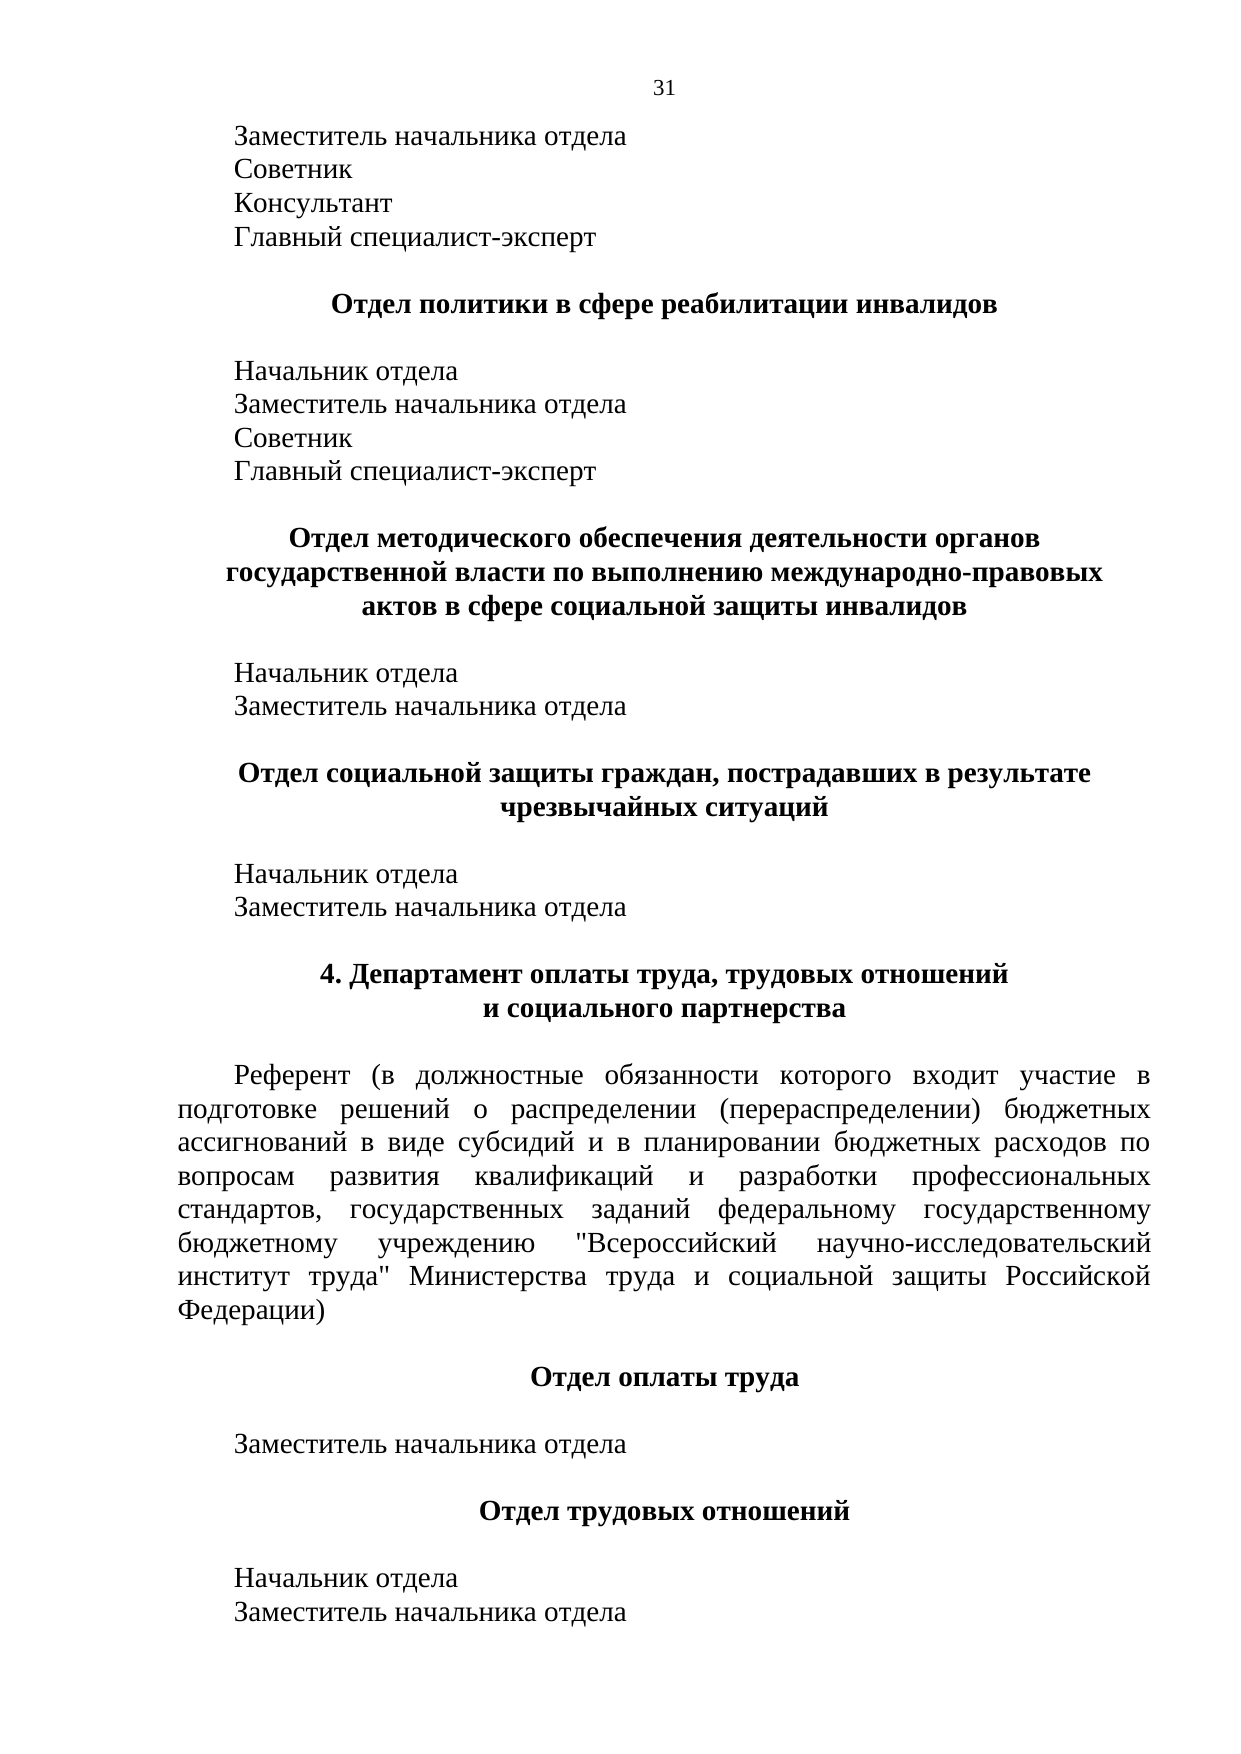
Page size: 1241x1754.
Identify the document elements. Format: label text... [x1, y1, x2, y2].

title 4. Департамент оплаты труда, трудовых отношений [177, 957, 1152, 990]
title Отдел политики в сфере реабилитации инвалидов [177, 286, 1152, 319]
text Советник [177, 420, 1152, 453]
text Советник [177, 152, 1152, 185]
text Заместитель начальника отдела [177, 386, 1152, 420]
title государственной власти по выполнению международно-правовых [177, 554, 1152, 588]
title Отдел социальной защиты граждан, пострадавших в результате [177, 755, 1152, 789]
text Референт (в должностные обязанности которого входит участие в подготовке решений о распределении (перераспределении) бюджетных ассигнований в виде субсидий и в планировании бюджетных расходов по вопросам развития квалификаций и разработки профессиональных стандартов, государственных заданий федеральному государственному бюджетному учреждению "Всероссийский научно-исследовательский институт труда" Министерства труда и социальной защиты Российской Федерации) [177, 1057, 1152, 1326]
title Отдел трудовых отношений [177, 1493, 1152, 1527]
text Начальник отдела [177, 655, 1152, 688]
text Начальник отдела [177, 856, 1152, 889]
text Начальник отдела [177, 1560, 1152, 1594]
title Отдел оплаты труда [177, 1359, 1152, 1393]
text Заместитель начальника отдела [177, 118, 1152, 152]
text Начальник отдела [177, 353, 1152, 386]
text Консультант [177, 185, 1152, 219]
text Главный специалист-эксперт [177, 453, 1152, 487]
title чрезвычайных ситуаций [177, 789, 1152, 822]
title и социального партнерства [177, 990, 1152, 1024]
text Заместитель начальника отдела [177, 1594, 1152, 1627]
text Заместитель начальника отдела [177, 889, 1152, 923]
title актов в сфере социальной защиты инвалидов [177, 588, 1152, 621]
title Отдел методического обеспечения деятельности органов [177, 521, 1152, 554]
text Главный специалист-эксперт [177, 219, 1152, 252]
text Заместитель начальника отдела [177, 1426, 1152, 1460]
text Заместитель начальника отдела [177, 688, 1152, 722]
